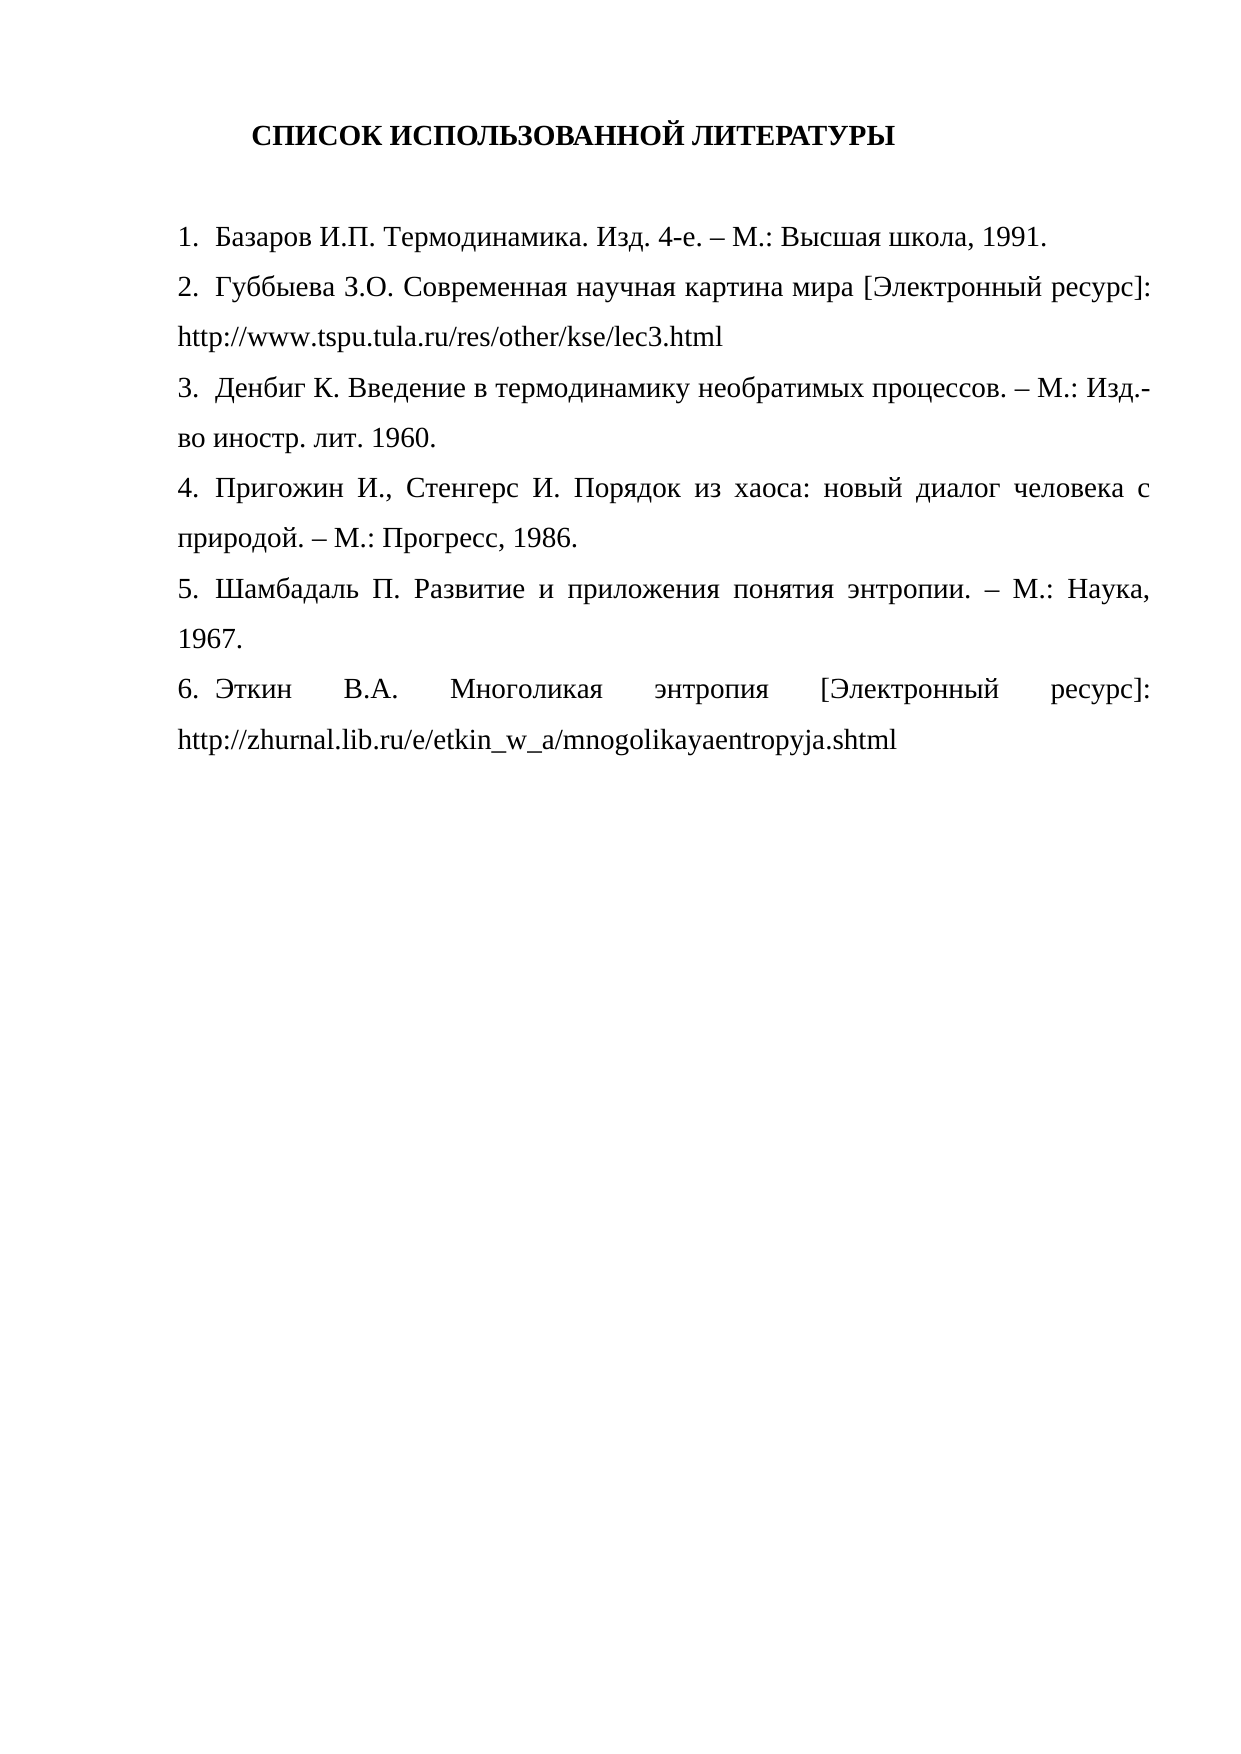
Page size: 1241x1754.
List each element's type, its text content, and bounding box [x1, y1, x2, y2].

list Губбыева З.О. Современная научная картина мира [Электронный ресурс]: http://www.tspu.tula.ru/res/other/kse/lec3.html [177, 269, 1152, 353]
list Денбиг К. Введение в термодинамику необратимых процессов. – М.: Изд.-во иностр. лит. 1960. [177, 370, 1152, 453]
subtitle СПИСОК ИСПОЛЬЗОВАННОЙ ЛИТЕРАТУРЫ [177, 118, 1152, 152]
list Базаров И.П. Термодинамика. Изд. 4-е. – М.: Высшая школа, 1991. [177, 219, 1152, 252]
list Пригожин И., Стенгерс И. Порядок из хаоса: новый диалог человека с природой. – М.: Прогресс, 1986. [177, 470, 1152, 554]
list Эткин В.А. Многоликая энтропия [Электронный ресурс]: http://zhurnal.lib.ru/e/etkin_w_a/mnogolikayaentropyja.shtml [177, 672, 1152, 755]
list Шамбадаль П. Развитие и приложения понятия энтропии. – М.: Наука, 1967. [177, 571, 1152, 655]
